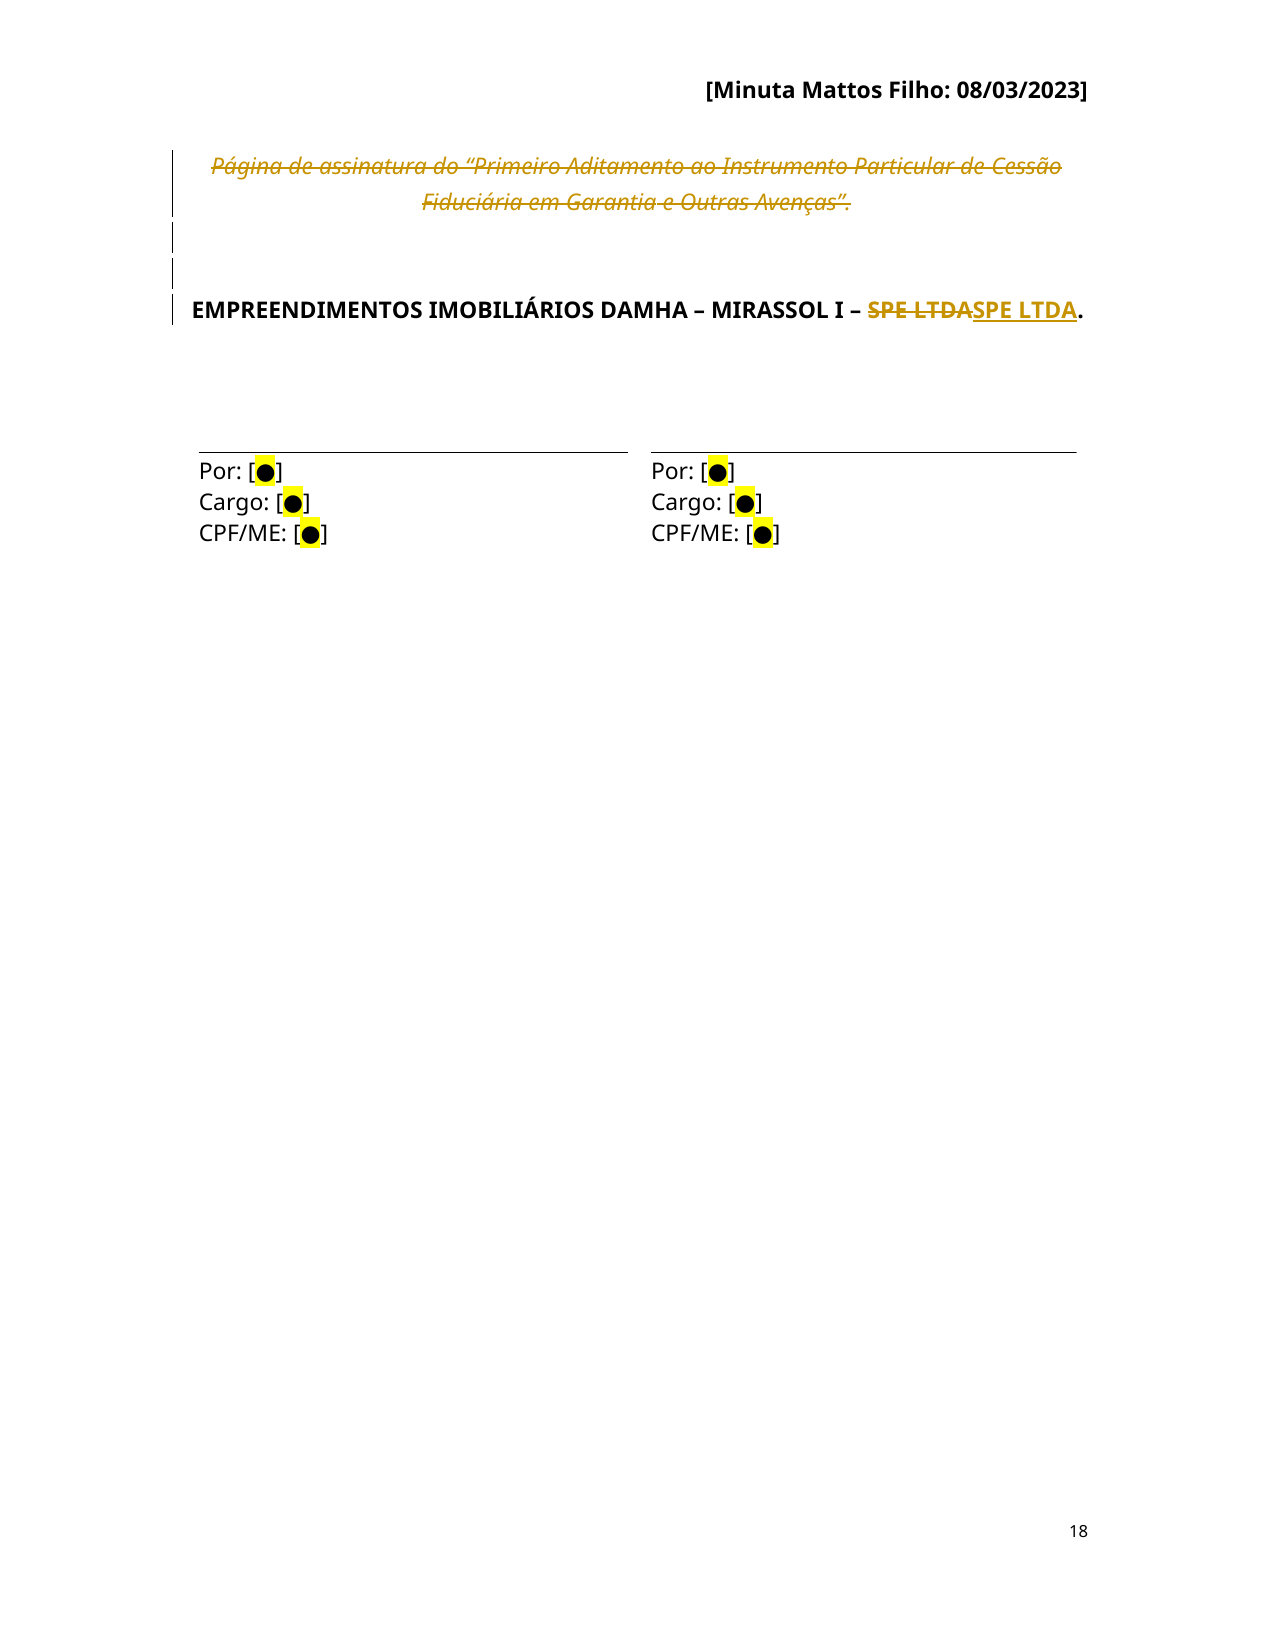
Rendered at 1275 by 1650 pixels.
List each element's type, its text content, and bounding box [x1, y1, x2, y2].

table_header Por: [●] Cargo: [●] CPF/ME: [●] [187, 452, 639, 578]
table_header Por: [●] Cargo: [●] CPF/ME: [●] [640, 452, 1088, 578]
text EMPREENDIMENTOS IMOBILIÁRIOS DAMHA – MIRASSOL I – . [187, 294, 1088, 325]
